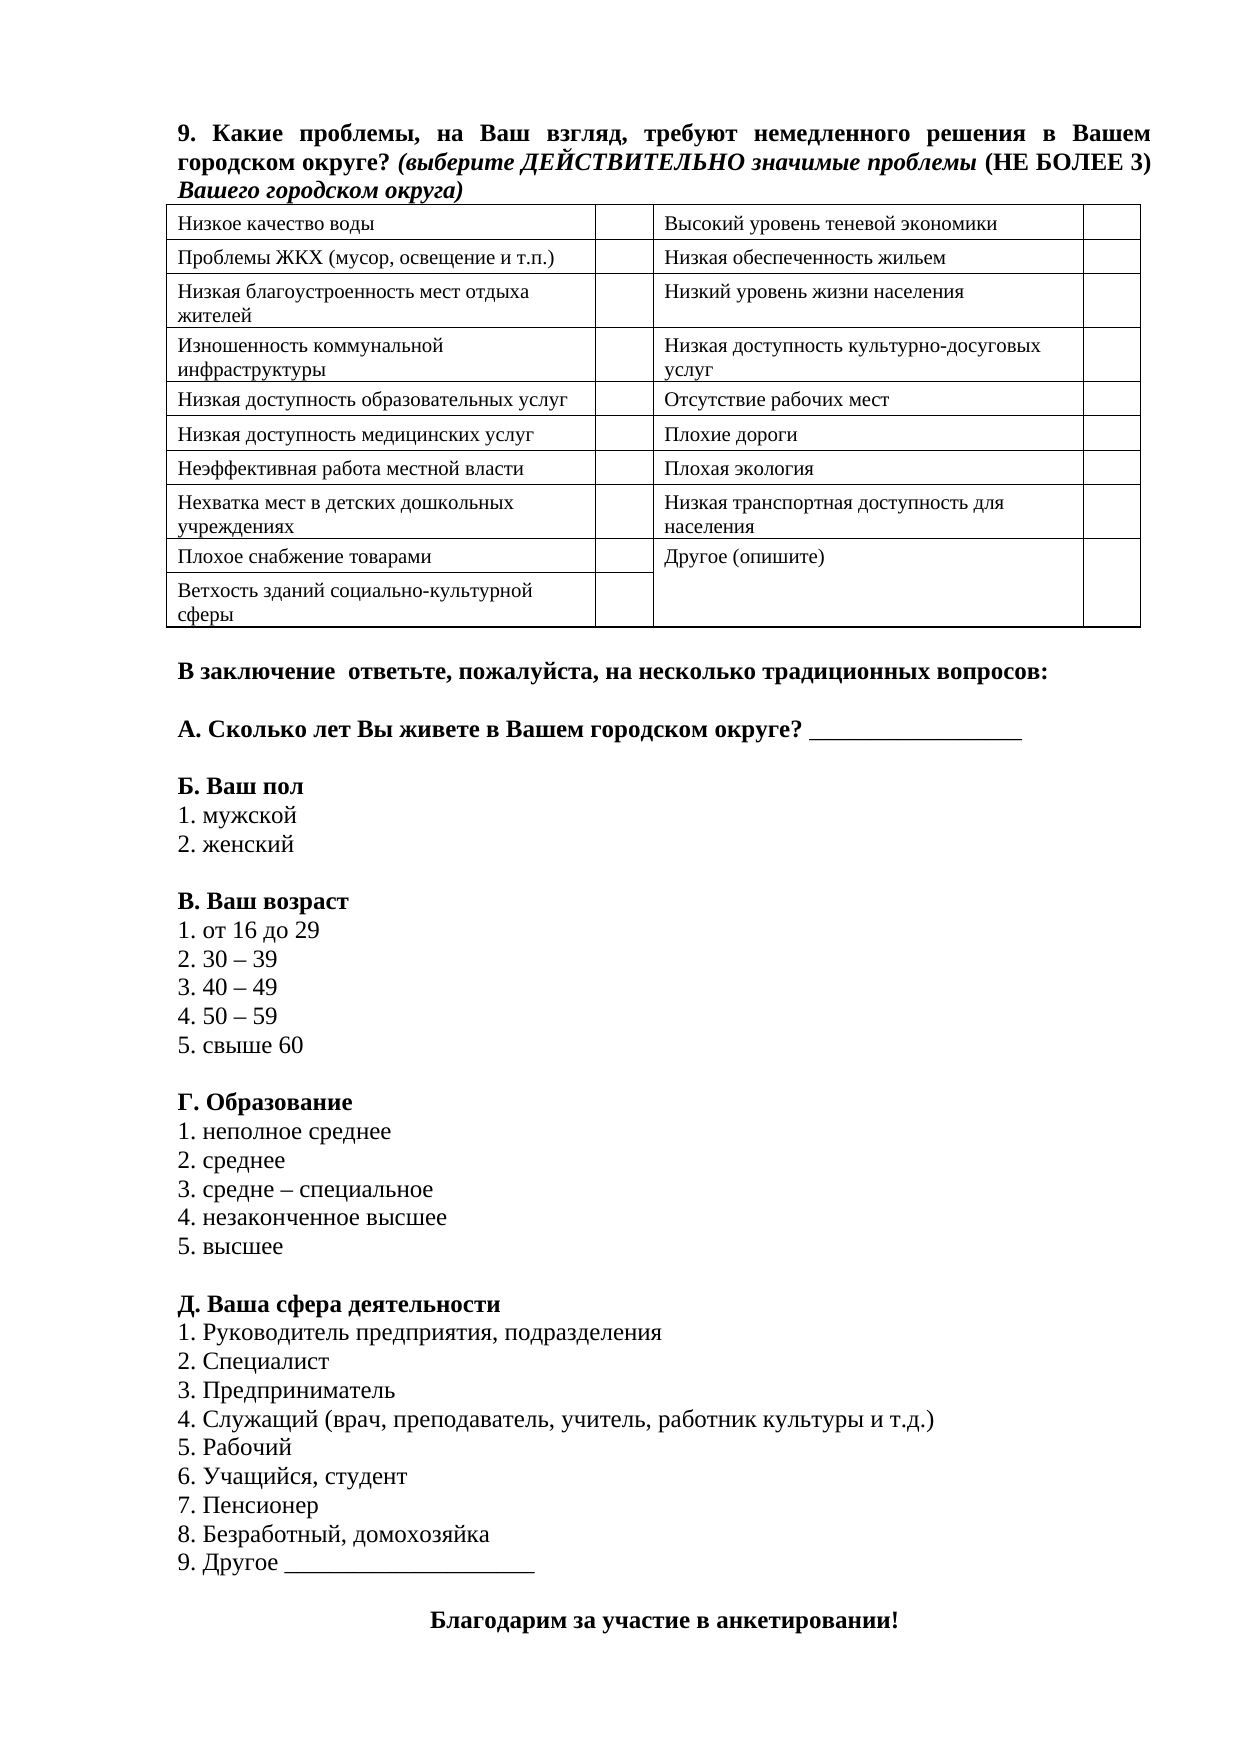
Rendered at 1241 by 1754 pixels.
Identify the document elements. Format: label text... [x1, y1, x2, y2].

table_cell Низкая доступность культурно-досуговых услуг [654, 328, 1083, 381]
table_cell [1084, 382, 1140, 415]
text Благодарим за участие в анкетировании! [177, 1605, 1152, 1634]
table_cell [1084, 274, 1140, 327]
text 4. 50 – 59 [177, 1001, 1152, 1030]
text 9. Другое ____________________ [177, 1547, 1152, 1576]
text 3. средне – специальное [177, 1174, 1152, 1202]
table_cell [1084, 328, 1140, 381]
text 3. Предприниматель [177, 1375, 1152, 1404]
text Б. Ваш пол [177, 771, 1152, 800]
table_cell Нехватка мест в детских дошкольных учреждениях [167, 485, 595, 538]
table_header Высокий уровень теневой экономики [654, 205, 1083, 238]
table_header Низкое качество воды [167, 205, 595, 238]
table_cell [596, 485, 653, 538]
table_cell [596, 539, 653, 572]
table_cell Неэффективная работа местной власти [167, 451, 595, 484]
text 5. Рабочий [177, 1432, 1152, 1461]
table_cell [596, 416, 653, 449]
text 2. женский [177, 829, 1152, 857]
table_cell Проблемы ЖКХ (мусор, освещение и т.п.) [167, 240, 595, 273]
table_cell [1084, 539, 1140, 626]
table_cell Другое (опишите) [654, 539, 1083, 626]
text 6. Учащийся, студент [177, 1461, 1152, 1490]
table_cell Изношенность коммунальной инфраструктуры [167, 328, 595, 381]
text В. Ваш возраст [177, 886, 1152, 915]
text 5. высшее [177, 1231, 1152, 1260]
table_cell [1084, 485, 1140, 538]
table_cell Плохие дороги [654, 416, 1083, 449]
table_cell [596, 240, 653, 273]
table_cell Низкий уровень жизни населения [654, 274, 1083, 327]
table_cell [1084, 240, 1140, 273]
text 1. от 16 до 29 [177, 915, 1152, 944]
table_header [596, 205, 653, 238]
table_cell [596, 382, 653, 415]
table_cell [1084, 416, 1140, 449]
table_cell Низкая доступность медицинских услуг [167, 416, 595, 449]
text В заключение ответьте, пожалуйста, на несколько традиционных вопросов: [177, 656, 1152, 685]
table_cell [1084, 451, 1140, 484]
text 7. Пенсионер [177, 1490, 1152, 1519]
table_cell [596, 274, 653, 327]
text 3. 40 – 49 [177, 972, 1152, 1001]
text 4. незаконченное высшее [177, 1202, 1152, 1231]
table_cell Ветхость зданий социально-культурной сферы [167, 573, 595, 626]
table_header [1084, 205, 1140, 238]
table_cell Низкая благоустроенность мест отдыха жителей [167, 274, 595, 327]
table_cell Низкая транспортная доступность для населения [654, 485, 1083, 538]
text 8. Безработный, домохозяйка [177, 1519, 1152, 1547]
text 9. Какие проблемы, на Ваш взгляд, требуют немедленного решения в Вашем городском округе? (выберите ДЕЙСТВИТЕЛЬНО значимые проблемы (НЕ БОЛЕЕ 3) Вашего городском округа) [177, 118, 1152, 204]
table_cell Низкая доступность образовательных услуг [167, 382, 595, 415]
table_cell [596, 451, 653, 484]
text 1. неполное среднее [177, 1116, 1152, 1145]
table_cell Плохое снабжение товарами [167, 539, 595, 572]
text 1. Руководитель предприятия, подразделения [177, 1317, 1152, 1346]
text Д. Ваша сфера деятельности [177, 1289, 1152, 1317]
table_cell [596, 328, 653, 381]
table_cell Плохая экология [654, 451, 1083, 484]
table_cell Отсутствие рабочих мест [654, 382, 1083, 415]
text 1. мужской [177, 800, 1152, 829]
text 2. Специалист [177, 1346, 1152, 1375]
text Г. Образование [177, 1087, 1152, 1116]
text 2. среднее [177, 1145, 1152, 1174]
text 2. 30 – 39 [177, 944, 1152, 972]
text 4. Служащий (врач, преподаватель, учитель, работник культуры и т.д.) [177, 1404, 1152, 1432]
text 5. свыше 60 [177, 1030, 1152, 1059]
table_cell Низкая обеспеченность жильем [654, 240, 1083, 273]
text А. Сколько лет Вы живете в Вашем городском округе? _________________ [177, 714, 1152, 742]
table_cell [596, 573, 653, 626]
